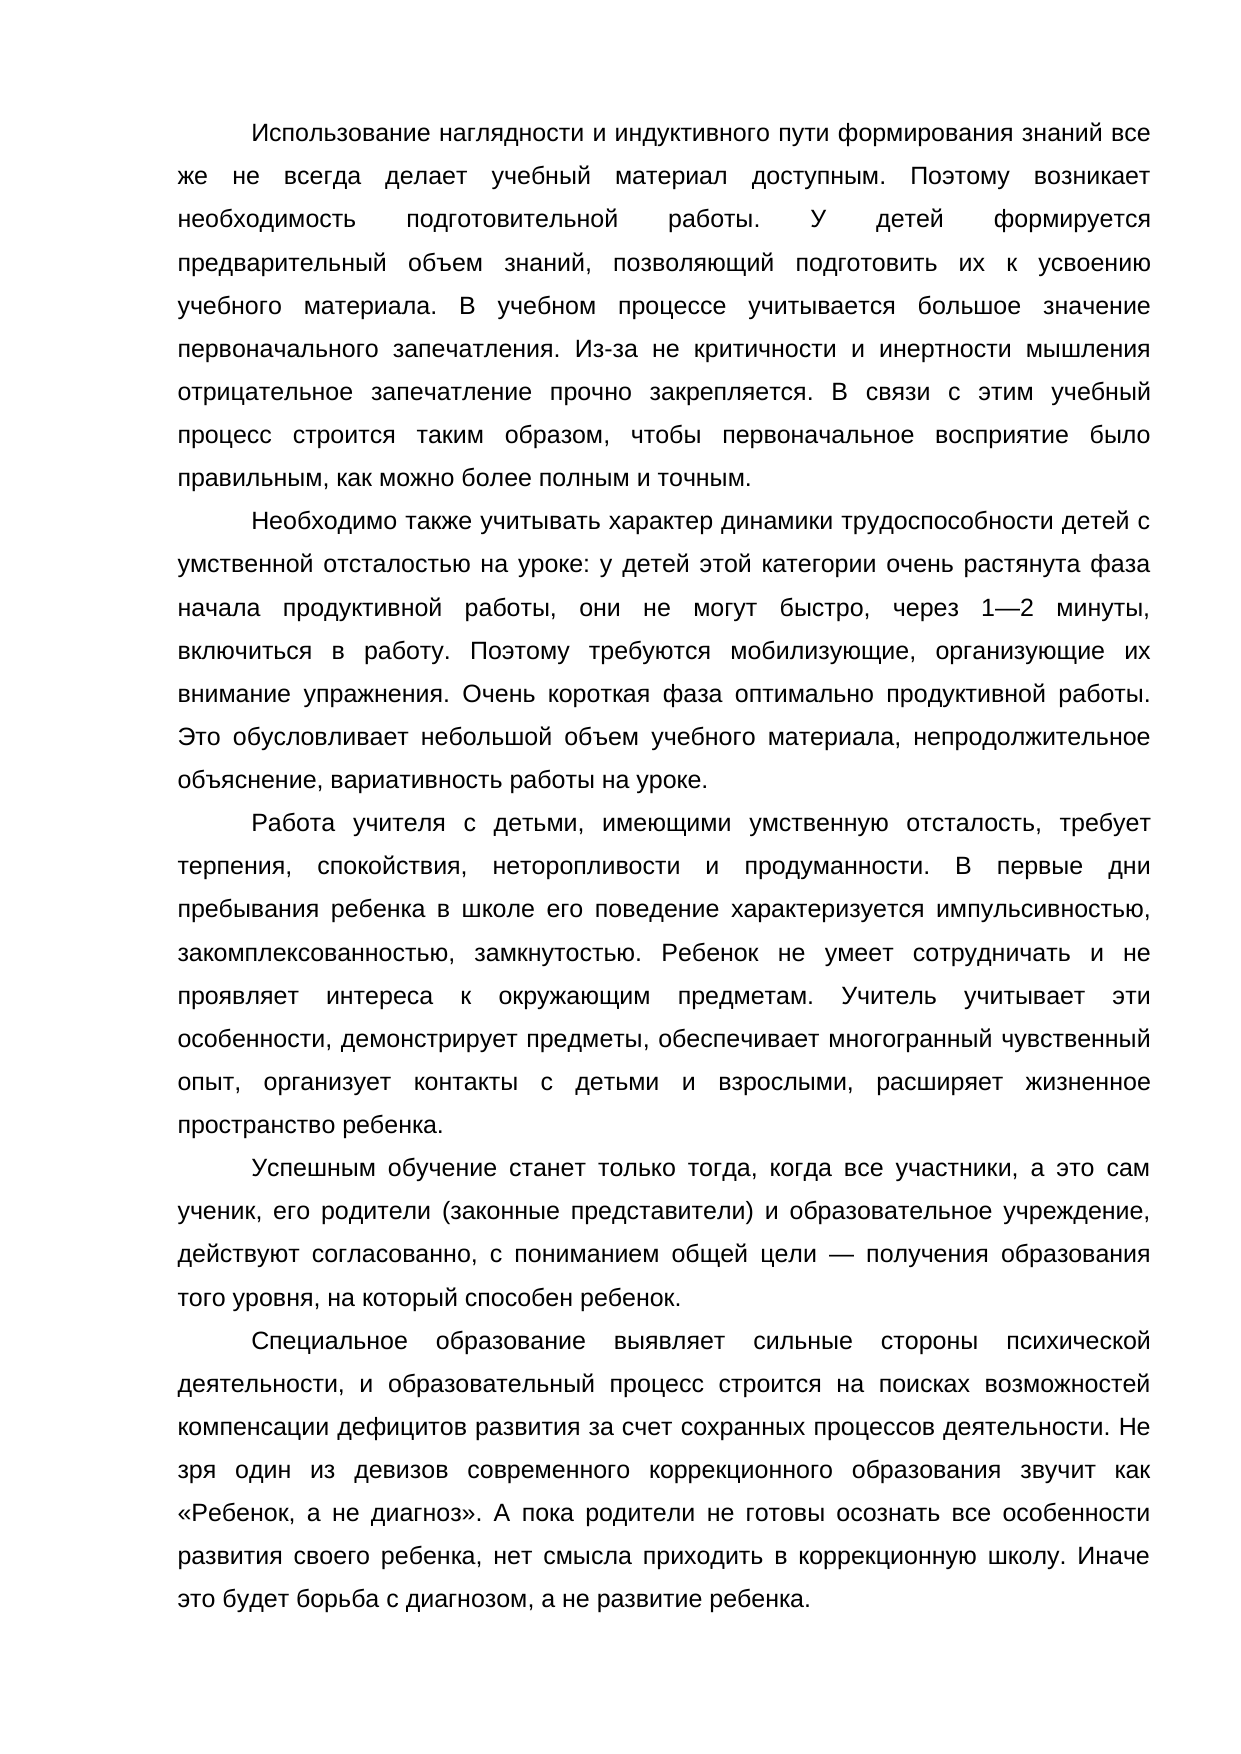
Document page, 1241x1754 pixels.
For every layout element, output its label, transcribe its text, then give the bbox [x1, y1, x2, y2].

text Специальное образование выявляет сильные стороны психической деятельности, и образовательный процесс строится на поисках возможностей компенсации дефицитов развития за счет сохранных процессов деятельности. Не зря один из девизов современного коррекционного образования звучит как «Ребенок, а не диагноз». А пока родители не готовы осознать все особенности развития своего ребенка, нет смысла приходить в коррекционную школу. Иначе это будет борьба с диагнозом, а не развитие ребенка. [177, 1326, 1152, 1613]
text Использование наглядности и индуктивного пути формирования знаний все же не всегда делает учебный материал доступным. Поэтому возникает необходимость подготовительной работы. У детей формируется предварительный объем знаний, позволяющий подготовить их к усвоению учебного материала. В учебном процессе учитывается большое значение первоначального запечатления. Из-за не критичности и инертности мышления отрицательное запечатление прочно закрепляется. В связи с этим учебный процесс строится таким образом, чтобы первоначальное восприятие было правильным, как можно более полным и точным. [177, 118, 1152, 492]
text Успешным обучение станет только тогда, когда все участники, а это сам ученик, его родители (законные представители) и образовательное учреждение, действуют согласованно, с пониманием общей цели — получения образования того уровня, на который способен ребенок. [177, 1153, 1152, 1311]
text Работа учителя с детьми, имеющими умственную отсталость, требует терпения, спокойствия, неторопливости и продуманности. В первые дни пребывания ребенка в школе его поведение характеризуется импульсивностью, закомплексованностью, замкнутостью. Ребенок не умеет сотрудничать и не проявляет интереса к окружающим предметам. Учитель учитывает эти особенности, демонстрирует предметы, обеспечивает многогранный чувственный опыт, организует контакты с детьми и взрослыми, расширяет жизненное пространство ребенка. [177, 808, 1152, 1139]
text Необходимо также учитывать характер динамики трудоспособности детей с умственной отсталостью на уроке: у детей этой категории очень растянута фаза начала продуктивной работы, они не могут быстро, через 1—2 минуты, включиться в работу. Поэтому требуются мобилизующие, организующие их внимание упражнения. Очень короткая фаза оптимально продуктивной работы. Это обусловливает небольшой объем учебного материала, непродолжительное объяснение, вариативность работы на уроке. [177, 506, 1152, 794]
